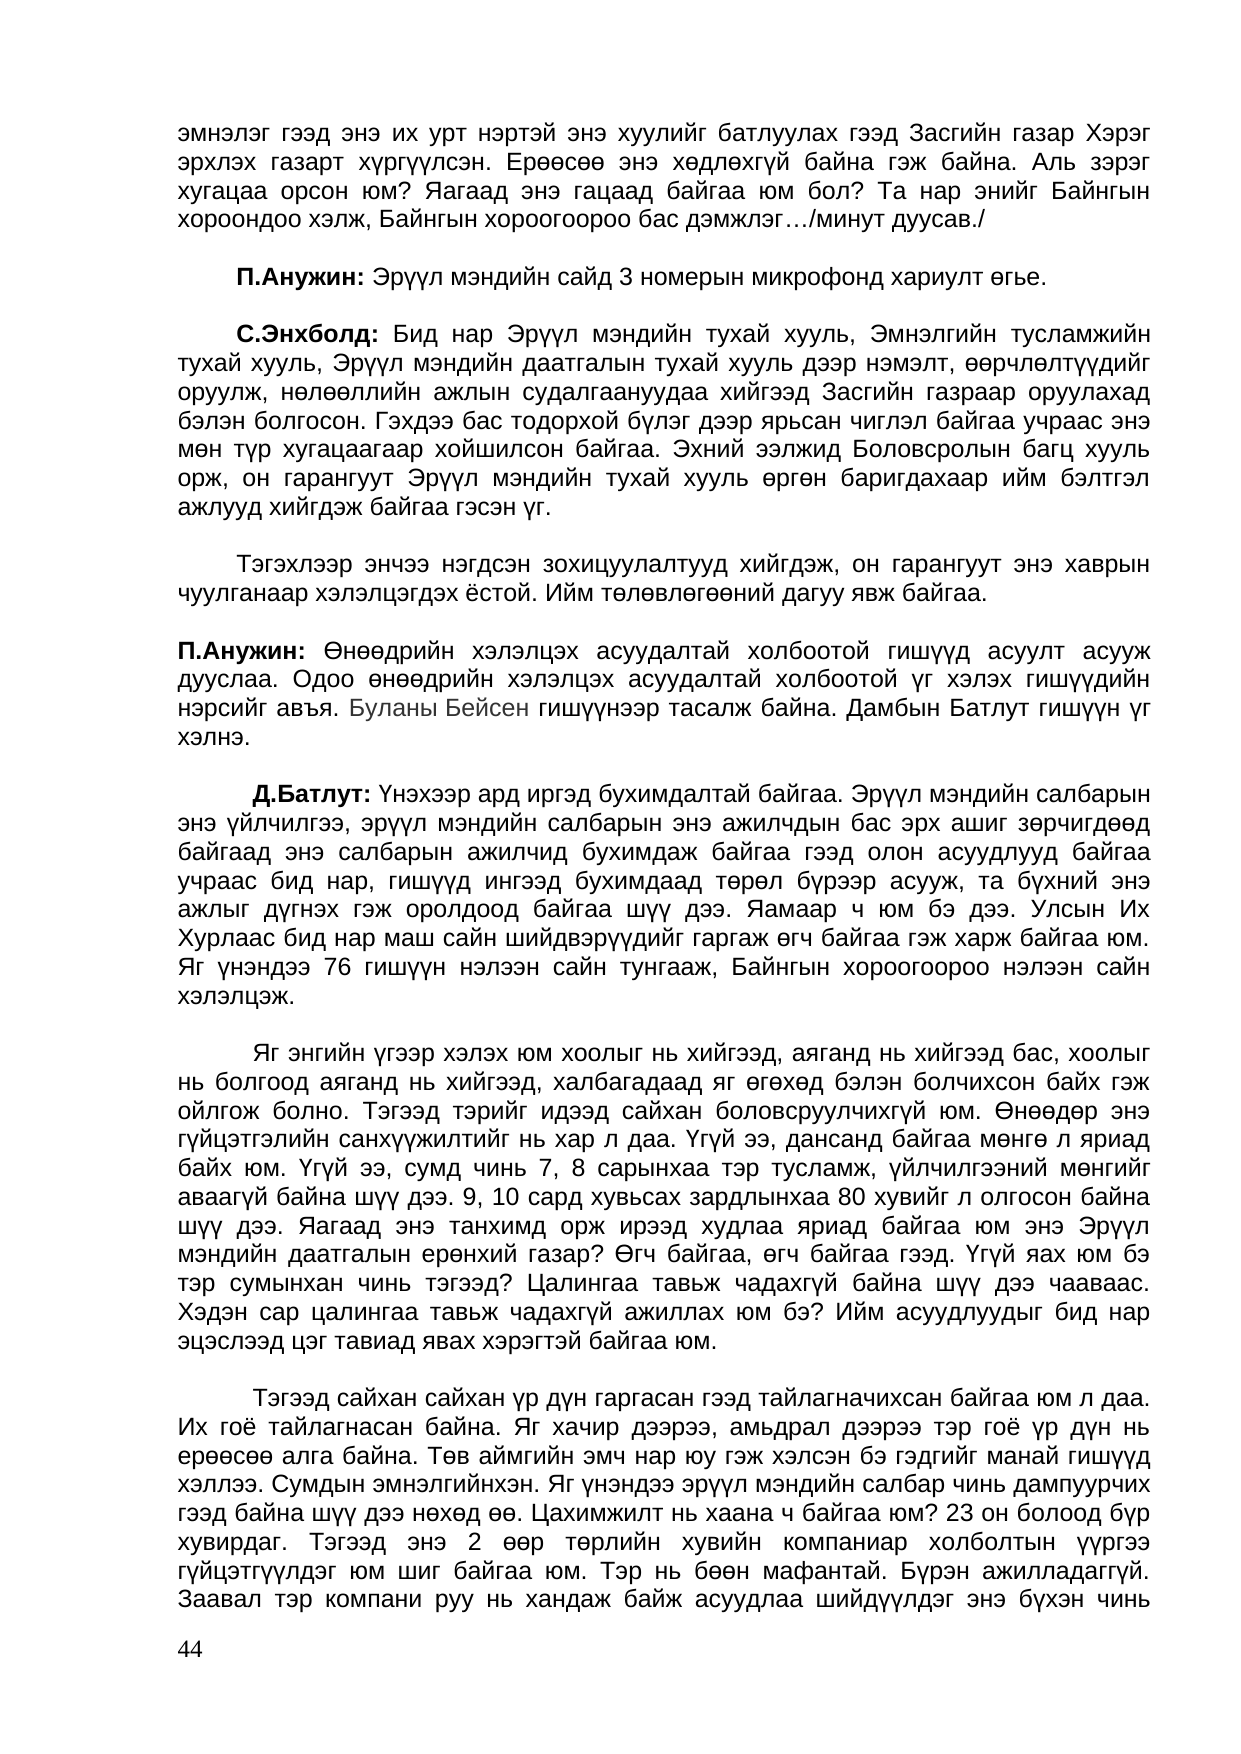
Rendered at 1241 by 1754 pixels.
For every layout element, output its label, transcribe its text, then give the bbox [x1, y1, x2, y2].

text Д.Батлут: Үнэхээр ард иргэд бухимдалтай байгаа. Эрүүл мэндийн салбарын энэ үйлчилгээ, эрүүл мэндийн салбарын энэ ажилчдын бас эрх ашиг зөрчигдөөд байгаад энэ салбарын ажилчид бухимдаж байгаа гээд олон асуудлууд байгаа учраас бид нар, гишүүд ингээд бухимдаад төрөл бүрээр асууж, та бүхний энэ ажлыг дүгнэх гэж оролдоод байгаа шүү дээ. Яамаар ч юм бэ дээ. Улсын Их Хурлаас бид нар маш сайн шийдвэрүүдийг гаргаж өгч байгаа гэж харж байгаа юм. Яг үнэндээ 76 гишүүн нэлээн сайн тунгааж, Байнгын хороогоороо нэлээн сайн хэлэлцэж. [177, 779, 1152, 1009]
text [177, 118, 1152, 233]
text Тэгэхлээр энчээ нэгдсэн зохицуулалтууд хийгдэж, он гарангуут энэ хаврын чуулганаар хэлэлцэгдэх ёстой. Ийм төлөвлөгөөний дагуу явж байгаа. [177, 549, 1152, 607]
text П.Анужин: Өнөөдрийн хэлэлцэх асуудалтай холбоотой гишүүд асуулт асууж дууслаа. Одоо өнөөдрийн хэлэлцэх асуудалтай холбоотой үг хэлэх гишүүдийн нэрсийг авъя. Буланы Бейсен гишүүнээр тасалж байна. Дамбын Батлут гишүүн үг хэлнэ. [177, 636, 1152, 751]
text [177, 1383, 1152, 1613]
text Яг энгийн үгээр хэлэх юм хоолыг нь хийгээд, аяганд нь хийгээд бас, хоолыг нь болгоод аяганд нь хийгээд, халбагадаад яг өгөхөд бэлэн болчихсон байх гэж ойлгож болно. Тэгээд тэрийг идээд сайхан боловсруулчихгүй юм. Өнөөдөр энэ гүйцэтгэлийн санхүүжилтийг нь хар л даа. Үгүй ээ, дансанд байгаа мөнгө л яриад байх юм. Үгүй ээ, сумд чинь 7, 8 сарынхаа тэр тусламж, үйлчилгээний мөнгийг аваагүй байна шүү дээ. 9, 10 сард хувьсах зардлынхаа 80 хувийг л олгосон байна шүү дээ. Яагаад энэ танхимд орж ирээд худлаа яриад байгаа юм энэ Эрүүл мэндийн даатгалын ерөнхий газар? Өгч байгаа, өгч байгаа гээд. Үгүй яах юм бэ тэр сумынхан чинь тэгээд? Цалингаа тавьж чадахгүй байна шүү дээ чааваас. Хэдэн сар цалингаа тавьж чадахгүй ажиллах юм бэ? Ийм асуудлуудыг бид нар эцэслээд цэг тавиад явах хэрэгтэй байгаа юм. [177, 1038, 1152, 1354]
text С.Энхболд: Бид нар Эрүүл мэндийн тухай хууль, Эмнэлгийн тусламжийн тухай хууль, Эрүүл мэндийн даатгалын тухай хууль дээр нэмэлт, өөрчлөлтүүдийг оруулж, нөлөөллийн ажлын судалгаануудаа хийгээд Засгийн газраар оруулахад бэлэн болгосон. Гэхдээ бас тодорхой бүлэг дээр ярьсан чиглэл байгаа учраас энэ мөн түр хугацаагаар хойшилсон байгаа. Эхний ээлжид Боловсролын багц хууль орж, он гарангуут Эрүүл мэндийн тухай хууль өргөн баригдахаар ийм бэлтгэл ажлууд хийгдэж байгаа гэсэн үг. [177, 319, 1152, 521]
text П.Анужин: Эрүүл мэндийн сайд 3 номерын микрофонд хариулт өгье. [177, 262, 1152, 291]
